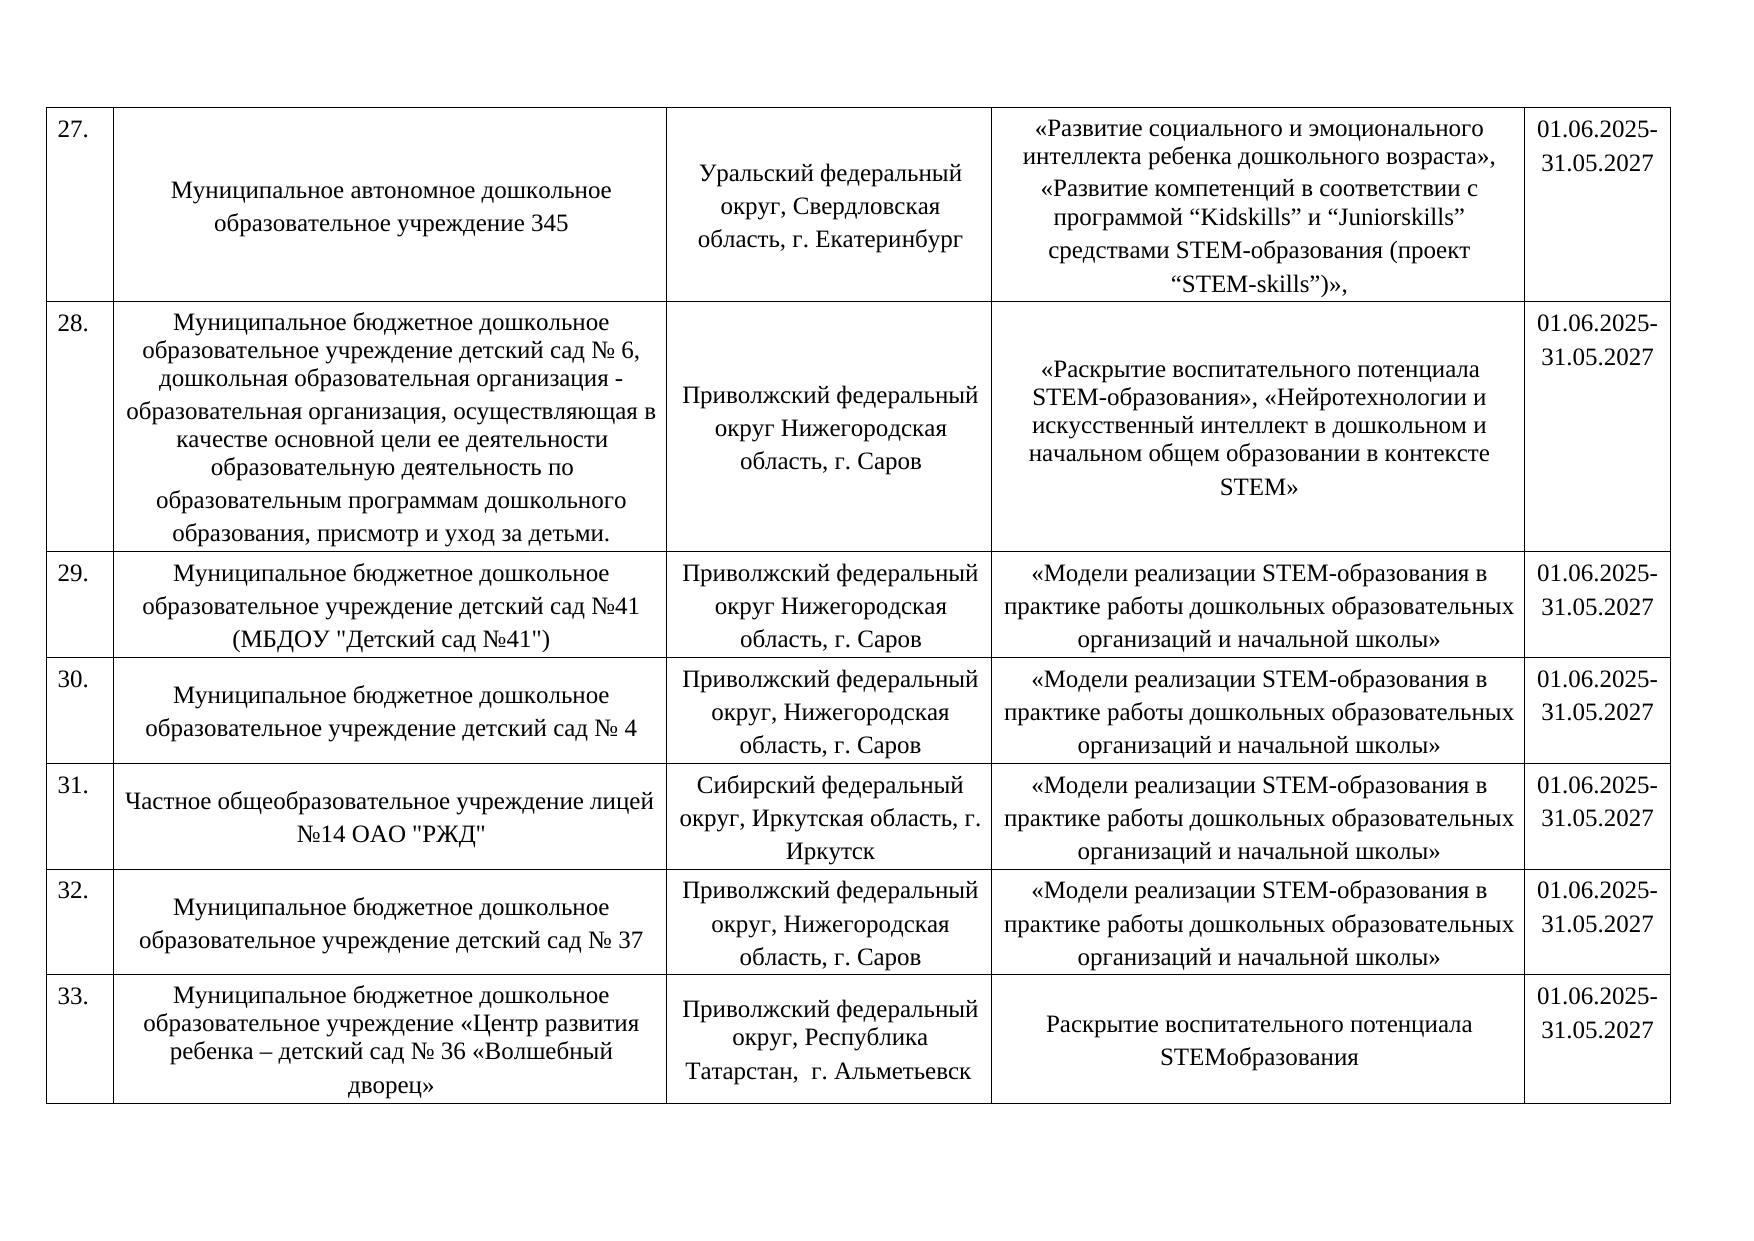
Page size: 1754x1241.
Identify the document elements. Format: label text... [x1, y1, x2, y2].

table_cell Приволжский федеральный округ, Республика Татарстан, г. Альметьевск [667, 975, 991, 1102]
table_cell 29. [47, 552, 113, 657]
table_cell 31. [47, 764, 113, 868]
table_cell Муниципальное бюджетное дошкольное образовательное учреждение детский сад № 6, дошкольная образовательная организация - образовательная организация, осуществляющая в качестве основной цели ее деятельности образовательную деятельность по образовательным программам дошкольного образования, присмотр и уход за детьми. [114, 302, 666, 551]
table_cell Раскрытие воспитательного потенциала STEMобразования [992, 975, 1524, 1102]
table_cell Сибирский федеральный округ, Иркутская область, г. Иркутск [667, 764, 991, 868]
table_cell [1525, 975, 1670, 1102]
table_cell 27. [47, 108, 113, 301]
table_cell 01.06.2025- 31.05.2027 [1525, 302, 1670, 551]
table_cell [667, 108, 991, 301]
table_cell 01.06.2025- 31.05.2027 [1525, 870, 1670, 974]
table_cell Приволжский федеральный округ Нижегородская область, г. Саров [667, 302, 991, 551]
table_cell «Раскрытие воспитательного потенциала STEM-образования», «Нейротехнологии и искусственный интеллект в дошкольном и начальном общем образовании в контексте STEM» [992, 302, 1524, 551]
table_cell «Модели реализации STEM-образования в практике работы дошкольных образовательных организаций и начальной школы» [992, 658, 1524, 763]
table_cell Муниципальное автономное дошкольное образовательное учреждение 345 [114, 108, 666, 301]
table_cell 30. [47, 658, 113, 763]
table_cell «Модели реализации STEM-образования в практике работы дошкольных образовательных организаций и начальной школы» [992, 870, 1524, 974]
table_cell 01.06.2025- 31.05.2027 [1525, 658, 1670, 763]
table_cell 32. [47, 870, 113, 974]
table_cell «Модели реализации STEM-образования в практике работы дошкольных образовательных организаций и начальной школы» [992, 552, 1524, 657]
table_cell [1525, 108, 1670, 301]
table_cell Муниципальное бюджетное дошкольное образовательное учреждение детский сад №41 (МБДОУ "Детский сад №41") [114, 552, 666, 657]
table_cell Приволжский федеральный округ, Нижегородская область, г. Саров [667, 870, 991, 974]
table_cell Приволжский федеральный округ, Нижегородская область, г. Саров [667, 658, 991, 763]
table_cell Муниципальное бюджетное дошкольное образовательное учреждение детский сад № 37 [114, 870, 666, 974]
table_cell Муниципальное бюджетное дошкольное образовательное учреждение «Центр развития ребенка – детский сад № 36 «Волшебный дворец» [114, 975, 666, 1102]
table_cell 33. [47, 975, 113, 1102]
table_cell «Развитие социального и эмоционального интеллекта ребенка дошкольного возраста», «Развитие компетенций в соответствии с программой “Kidskills” и “Juniorskills” средствами STEM-образования (проект “STEM-skills”)», [992, 108, 1524, 301]
table_cell Приволжский федеральный округ Нижегородская область, г. Саров [667, 552, 991, 657]
table_cell 28. [47, 302, 113, 551]
table_cell Частное общеобразовательное учреждение лицей №14 ОАО "РЖД" [114, 764, 666, 868]
table_cell 01.06.2025- 31.05.2027 [1525, 764, 1670, 868]
table_cell Муниципальное бюджетное дошкольное образовательное учреждение детский сад № 4 [114, 658, 666, 763]
table_cell «Модели реализации STEM-образования в практике работы дошкольных образовательных организаций и начальной школы» [992, 764, 1524, 868]
table_cell 01.06.2025- 31.05.2027 [1525, 552, 1670, 657]
